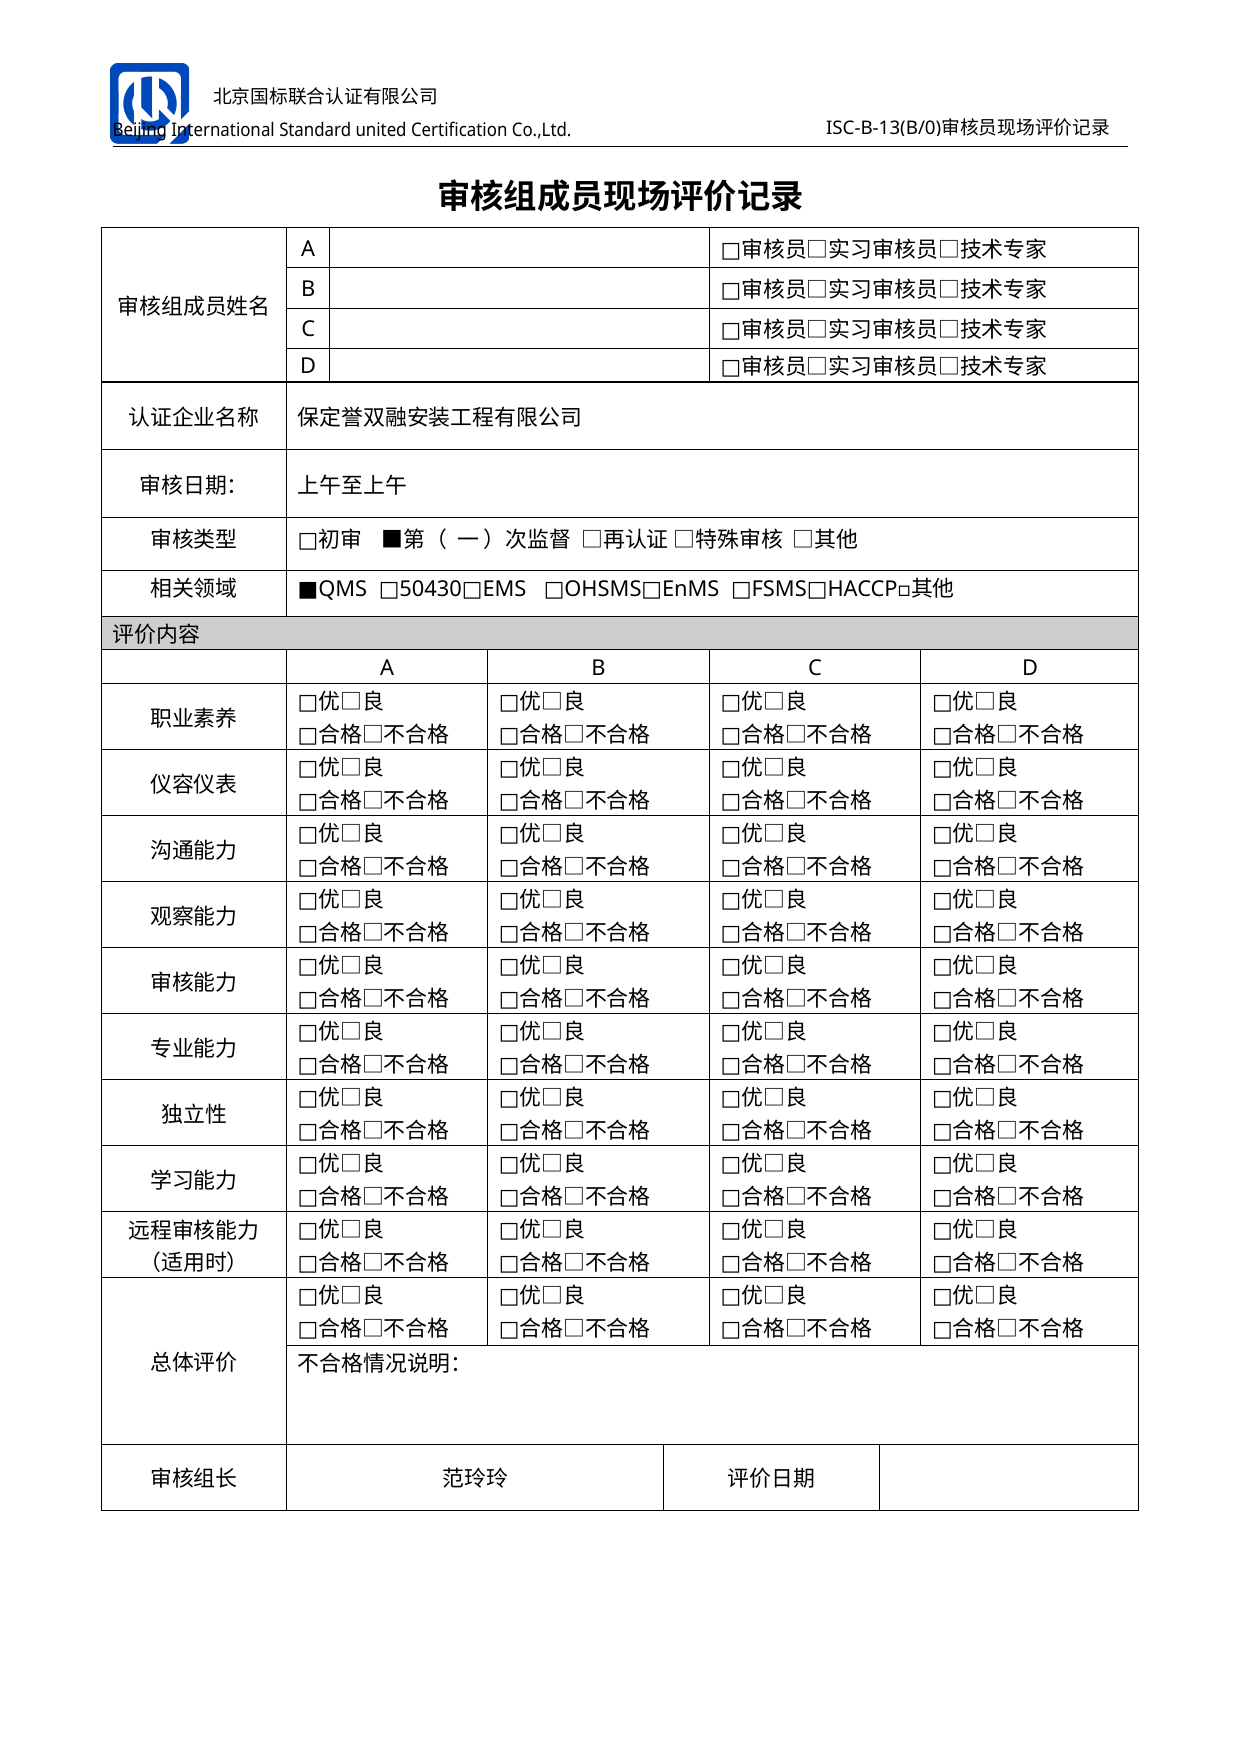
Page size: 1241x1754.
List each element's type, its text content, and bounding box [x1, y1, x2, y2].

table_cell □优□良 □合格□不合格 [488, 1080, 709, 1145]
table_cell □优□良 □合格□不合格 [710, 1014, 920, 1079]
table_cell □优□良 □合格□不合格 [710, 948, 920, 1013]
table_cell 保定誉双融安装工程有限公司 [287, 383, 1138, 449]
table_cell □优□良 □合格□不合格 [287, 816, 487, 881]
table_cell 相关领域 [102, 571, 286, 616]
table_cell □优□良 □合格□不合格 [287, 1146, 487, 1211]
table_cell □优□良 □合格□不合格 [921, 1014, 1138, 1079]
table_cell A [287, 650, 487, 683]
table_cell 审核能力 [102, 948, 286, 1013]
table_header 审核组成员姓名 [102, 228, 286, 381]
table_cell 审核类型 [102, 518, 286, 570]
table_cell □优□良 □合格□不合格 [710, 1278, 920, 1345]
table_cell 职业素养 [102, 684, 286, 749]
table_cell 范玲玲 [287, 1445, 663, 1509]
table_cell 审核组长 [102, 1445, 286, 1509]
table_cell □优□良 □合格□不合格 [710, 1080, 920, 1145]
table_cell □优□良 □合格□不合格 [710, 816, 920, 881]
table_cell D [921, 650, 1138, 683]
table_cell ■QMS □50430□EMS □OHSMS□EnMS □FSMS□HACCP□其他 [287, 571, 1138, 616]
table_cell B [287, 268, 329, 308]
table_cell □优□良 □合格□不合格 [921, 684, 1138, 749]
table_cell 评价日期 [664, 1445, 879, 1509]
table_cell [330, 268, 709, 308]
table_cell □优□良 □合格□不合格 [488, 750, 709, 815]
table_cell 认证企业名称 [102, 383, 286, 449]
table_header A [287, 228, 329, 267]
table_cell [330, 309, 709, 348]
table_cell □优□良 □合格□不合格 [287, 948, 487, 1013]
table_cell □优□良 □合格□不合格 [287, 684, 487, 749]
table_cell □优□良 □合格□不合格 [287, 882, 487, 947]
table_cell □优□良 □合格□不合格 [921, 816, 1138, 881]
table_cell □优□良 □合格□不合格 [287, 750, 487, 815]
table_cell B [488, 650, 709, 683]
table_cell □优□良 □合格□不合格 [921, 1212, 1138, 1277]
table_cell 观察能力 [102, 882, 286, 947]
table_cell □优□良 □合格□不合格 [488, 1212, 709, 1277]
table_cell 评价内容 [102, 617, 1138, 649]
table_cell □优□良 □合格□不合格 [488, 882, 709, 947]
table_cell □优□良 □合格□不合格 [488, 816, 709, 881]
table_cell □优□良 □合格□不合格 [488, 948, 709, 1013]
table_cell □优□良 □合格□不合格 [921, 1080, 1138, 1145]
table_cell 上午至上午 [287, 450, 1138, 517]
table_cell □优□良 □合格□不合格 [710, 750, 920, 815]
table_cell □优□良 □合格□不合格 [921, 750, 1138, 815]
picture [110, 63, 190, 144]
text 审核组成员现场评价记录 [112, 162, 1128, 227]
table_cell □优□良 □合格□不合格 [921, 882, 1138, 947]
table_cell □优□良 □合格□不合格 [488, 1146, 709, 1211]
table_cell □优□良 □合格□不合格 [488, 1278, 709, 1345]
table_cell □优□良 □合格□不合格 [287, 1080, 487, 1145]
table_cell C [710, 650, 920, 683]
table_header [330, 228, 709, 267]
table_cell □审核员□实习审核员□技术专家 [710, 349, 1138, 381]
table_cell 仪容仪表 [102, 750, 286, 815]
table_cell 审核日期： [102, 450, 286, 517]
table_cell [102, 650, 286, 683]
table_cell □优□良 □合格□不合格 [710, 882, 920, 947]
table_cell 沟通能力 [102, 816, 286, 881]
table_cell □优□良 □合格□不合格 [488, 684, 709, 749]
table_cell □优□良 □合格□不合格 [921, 1146, 1138, 1211]
table_cell □优□良 □合格□不合格 [710, 1146, 920, 1211]
table_cell C [287, 309, 329, 348]
table_cell □初审 ■第（ 一 ）次监督 □再认证 □特殊审核 □其他 [287, 518, 1138, 570]
table_cell 专业能力 [102, 1014, 286, 1079]
table_cell [880, 1445, 1138, 1509]
table_cell □优□良 □合格□不合格 [287, 1212, 487, 1277]
table_cell [330, 349, 709, 381]
table_cell 学习能力 [102, 1146, 286, 1211]
table_header □审核员□实习审核员□技术专家 [710, 228, 1138, 267]
table_cell 远程审核能力 （适用时） [102, 1212, 286, 1277]
table_cell □优□良 □合格□不合格 [287, 1278, 487, 1345]
table_cell □优□良 □合格□不合格 [921, 1278, 1138, 1345]
table_cell □优□良 □合格□不合格 [710, 684, 920, 749]
table_cell 独立性 [102, 1080, 286, 1145]
table_cell 总体评价 [102, 1278, 286, 1443]
table_cell 不合格情况说明： [287, 1346, 1138, 1443]
table_cell □审核员□实习审核员□技术专家 [710, 309, 1138, 348]
table_cell □优□良 □合格□不合格 [287, 1014, 487, 1079]
table_cell □优□良 □合格□不合格 [488, 1014, 709, 1079]
table_cell □优□良 □合格□不合格 [921, 948, 1138, 1013]
table_cell □优□良 □合格□不合格 [710, 1212, 920, 1277]
table_cell D [287, 349, 329, 381]
table_cell □审核员□实习审核员□技术专家 [710, 268, 1138, 308]
